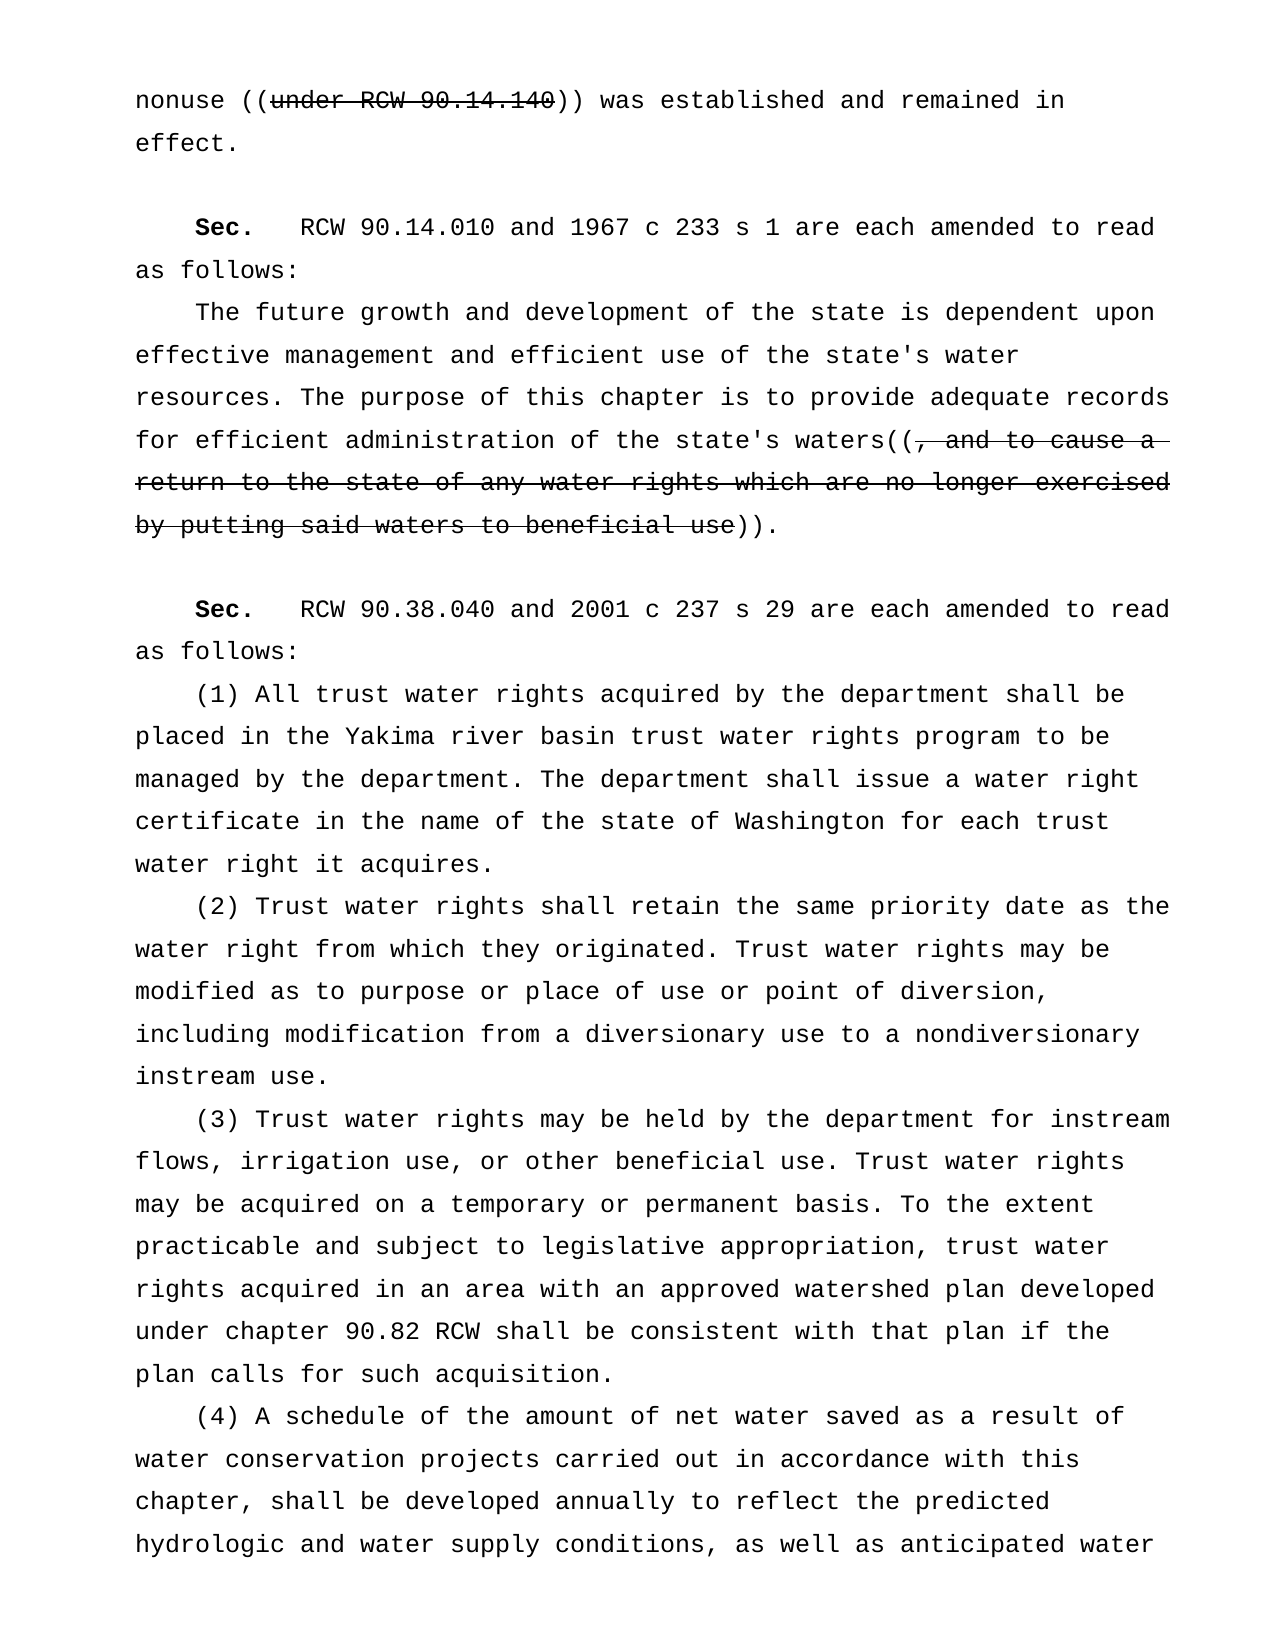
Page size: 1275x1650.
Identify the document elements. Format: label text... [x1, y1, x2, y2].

text Sec. RCW 90.14.010 and 1967 c 233 s 1 are each amended to read as follows: [135, 202, 1170, 287]
text (2) Trust water rights shall retain the same priority date as the water right from which they originated. Trust water rights may be modified as to purpose or place of use or point of diversion, including modification from a diversionary use to a nondiversionary instream use. [135, 881, 1170, 1093]
text (3) Trust water rights may be held by the department for instream flows, irrigation use, or other beneficial use. Trust water rights may be acquired on a temporary or permanent basis. To the extent practicable and subject to legislative appropriation, trust water rights acquired in an area with an approved watershed plan developed under chapter 90.82 RCW shall be consistent with that plan if the plan calls for such acquisition. [135, 1093, 1170, 1391]
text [135, 75, 1170, 160]
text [135, 1391, 1170, 1561]
text The future growth and development of the state is dependent upon effective management and efficient use of the state's water resources. The purpose of this chapter is to provide adequate records for efficient administration of the state's waters((, and to cause a return to the state of any water rights which are no longer exercised by putting said waters to beneficial use)). [135, 485, 1170, 542]
text (1) All trust water rights acquired by the department shall be placed in the Yakima river basin trust water rights program to be managed by the department. The department shall issue a water right certificate in the name of the state of Washington for each trust water right it acquires. [135, 668, 1170, 881]
text The future growth and development of the state is dependent upon effective management and efficient use of the state's water resources. The purpose of this chapter is to provide adequate records for efficient administration of the state's waters((, and to cause a return to the state of any water rights which are no longer exercised by putting said waters to beneficial use)). [135, 287, 1170, 483]
text Sec. RCW 90.38.040 and 2001 c 237 s 29 are each amended to read as follows: [135, 583, 1170, 668]
